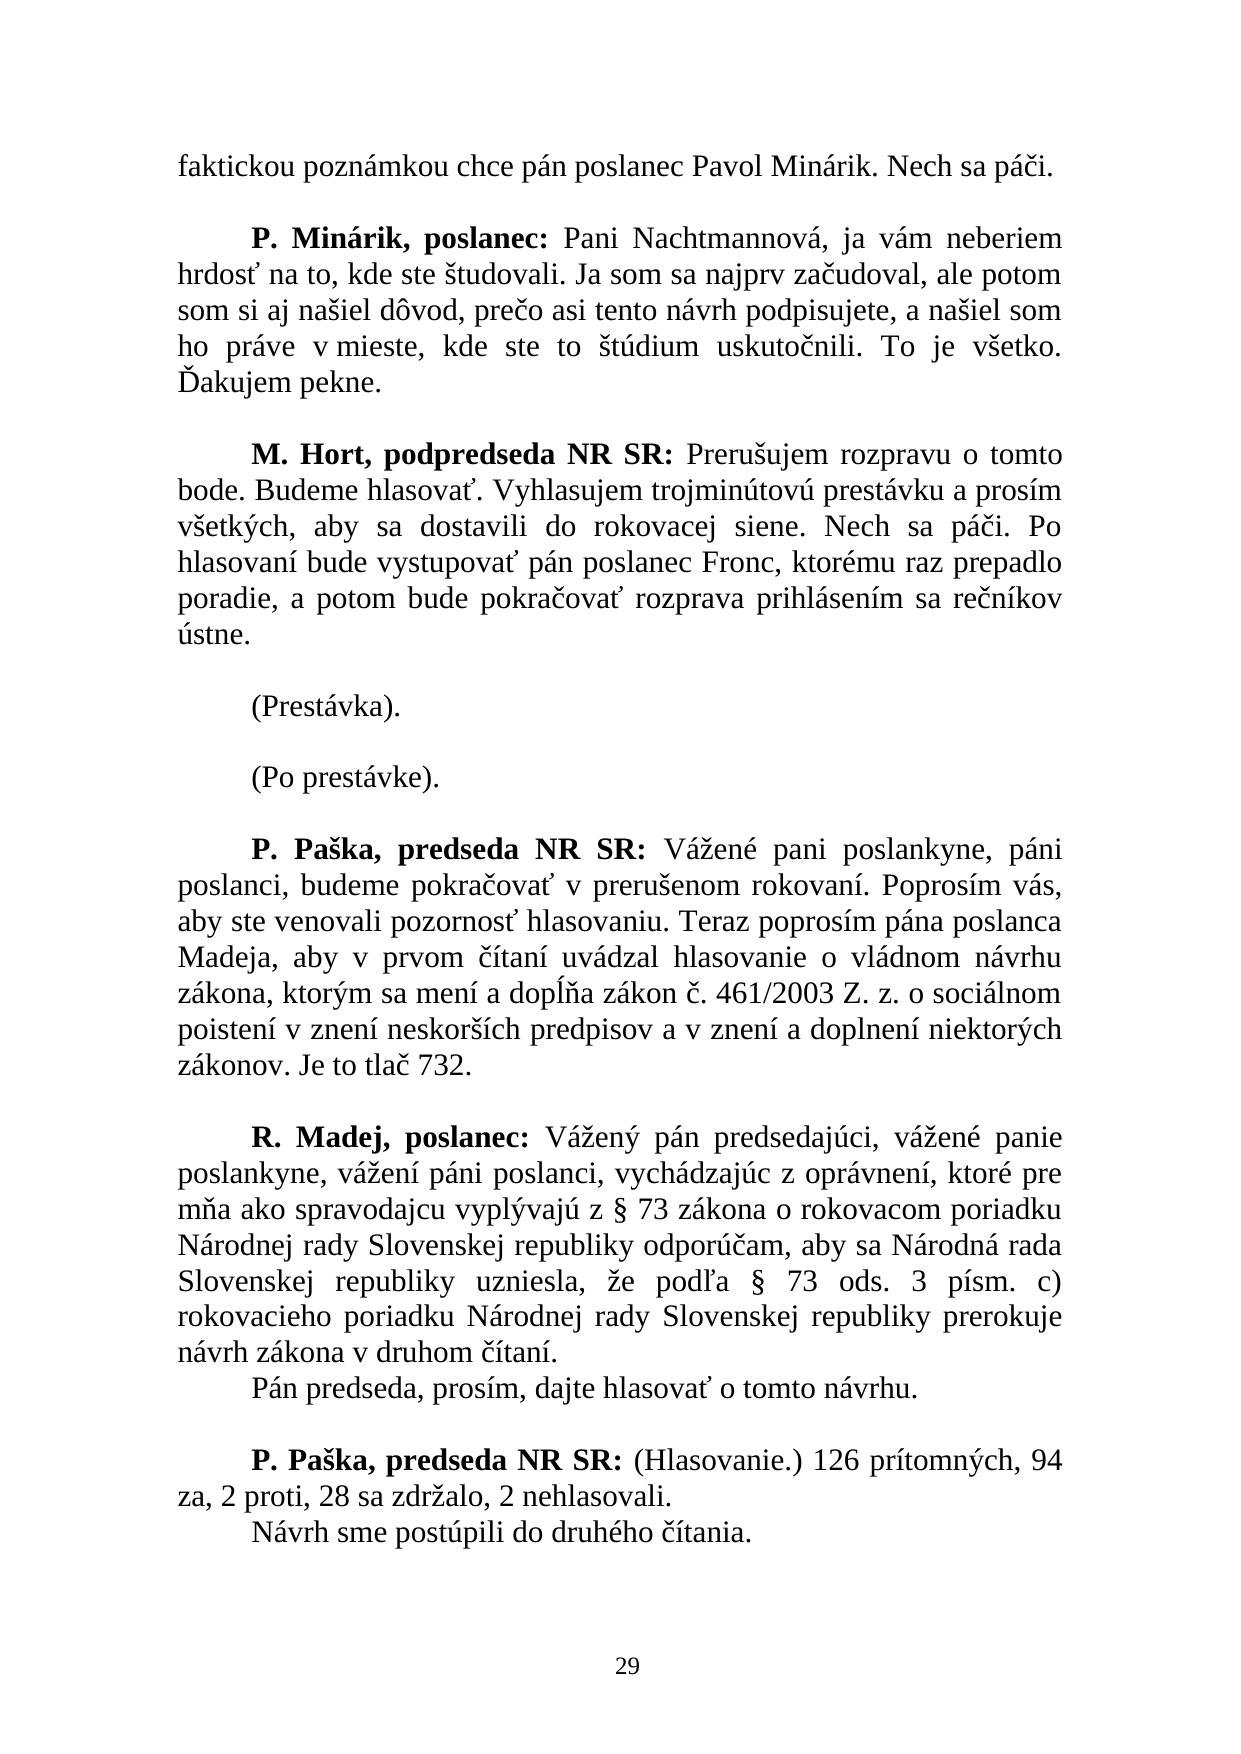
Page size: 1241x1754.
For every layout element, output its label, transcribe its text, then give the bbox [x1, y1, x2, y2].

text P. Paška, predseda NR SR: (Hlasovanie.) 126 prítomných, 94 za, 2 proti, 28 sa zdržalo, 2 nehlasovali. [177, 1441, 1063, 1513]
text P. Minárik, poslanec: Pani Nachtmannová, ja vám neberiem hrdosť na to, kde ste študovali. Ja som sa najprv začudoval, ale potom som si aj našiel dôvod, prečo asi tento návrh podpisujete, a našiel som ho práve v mieste, kde ste to štúdium uskutočnili. To je všetko. Ďakujem pekne. [177, 219, 1063, 399]
text Návrh sme postúpili do druhého čítania. [177, 1513, 1063, 1549]
text (Prestávka). [177, 687, 1063, 723]
text (Po prestávke). [177, 759, 1063, 794]
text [177, 148, 1063, 184]
text P. Paška, predseda NR SR: Vážené pani poslankyne, páni poslanci, budeme pokračovať v prerušenom rokovaní. Poprosím vás, aby ste venovali pozornosť hlasovaniu. Teraz poprosím pána poslanca Madeja, aby v prvom čítaní uvádzal hlasovanie o vládnom návrhu zákona, ktorým sa mení a dopĺňa zákon č. 461/2003 Z. z. o sociálnom poistení v znení neskorších predpisov a v znení a doplnení niektorých zákonov. Je to tlač 732. [177, 831, 1063, 1082]
text R. Madej, poslanec: Vážený pán predsedajúci, vážené panie poslankyne, vážení páni poslanci, vychádzajúc z oprávnení, ktoré pre mňa ako spravodajcu vyplývajú z § 73 zákona o rokovacom poriadku Národnej rady Slovenskej republiky odporúčam, aby sa Národná rada Slovenskej republiky uzniesla, že podľa § 73 ods. 3 písm. c) rokovacieho poriadku Národnej rady Slovenskej republiky prerokuje návrh zákona v druhom čítaní. [177, 1118, 1063, 1369]
text Pán predseda, prosím, dajte hlasovať o tomto návrhu. [177, 1369, 1063, 1406]
text M. Hort, podpredseda NR SR: Prerušujem rozpravu o tomto bode. Budeme hlasovať. Vyhlasujem trojminútovú prestávku a prosím všetkých, aby sa dostavili do rokovacej siene. Nech sa páči. Po hlasovaní bude vystupovať pán poslanec Fronc, ktorému raz prepadlo poradie, a potom bude pokračovať rozprava prihlásením sa rečníkov ústne. [177, 435, 1063, 651]
